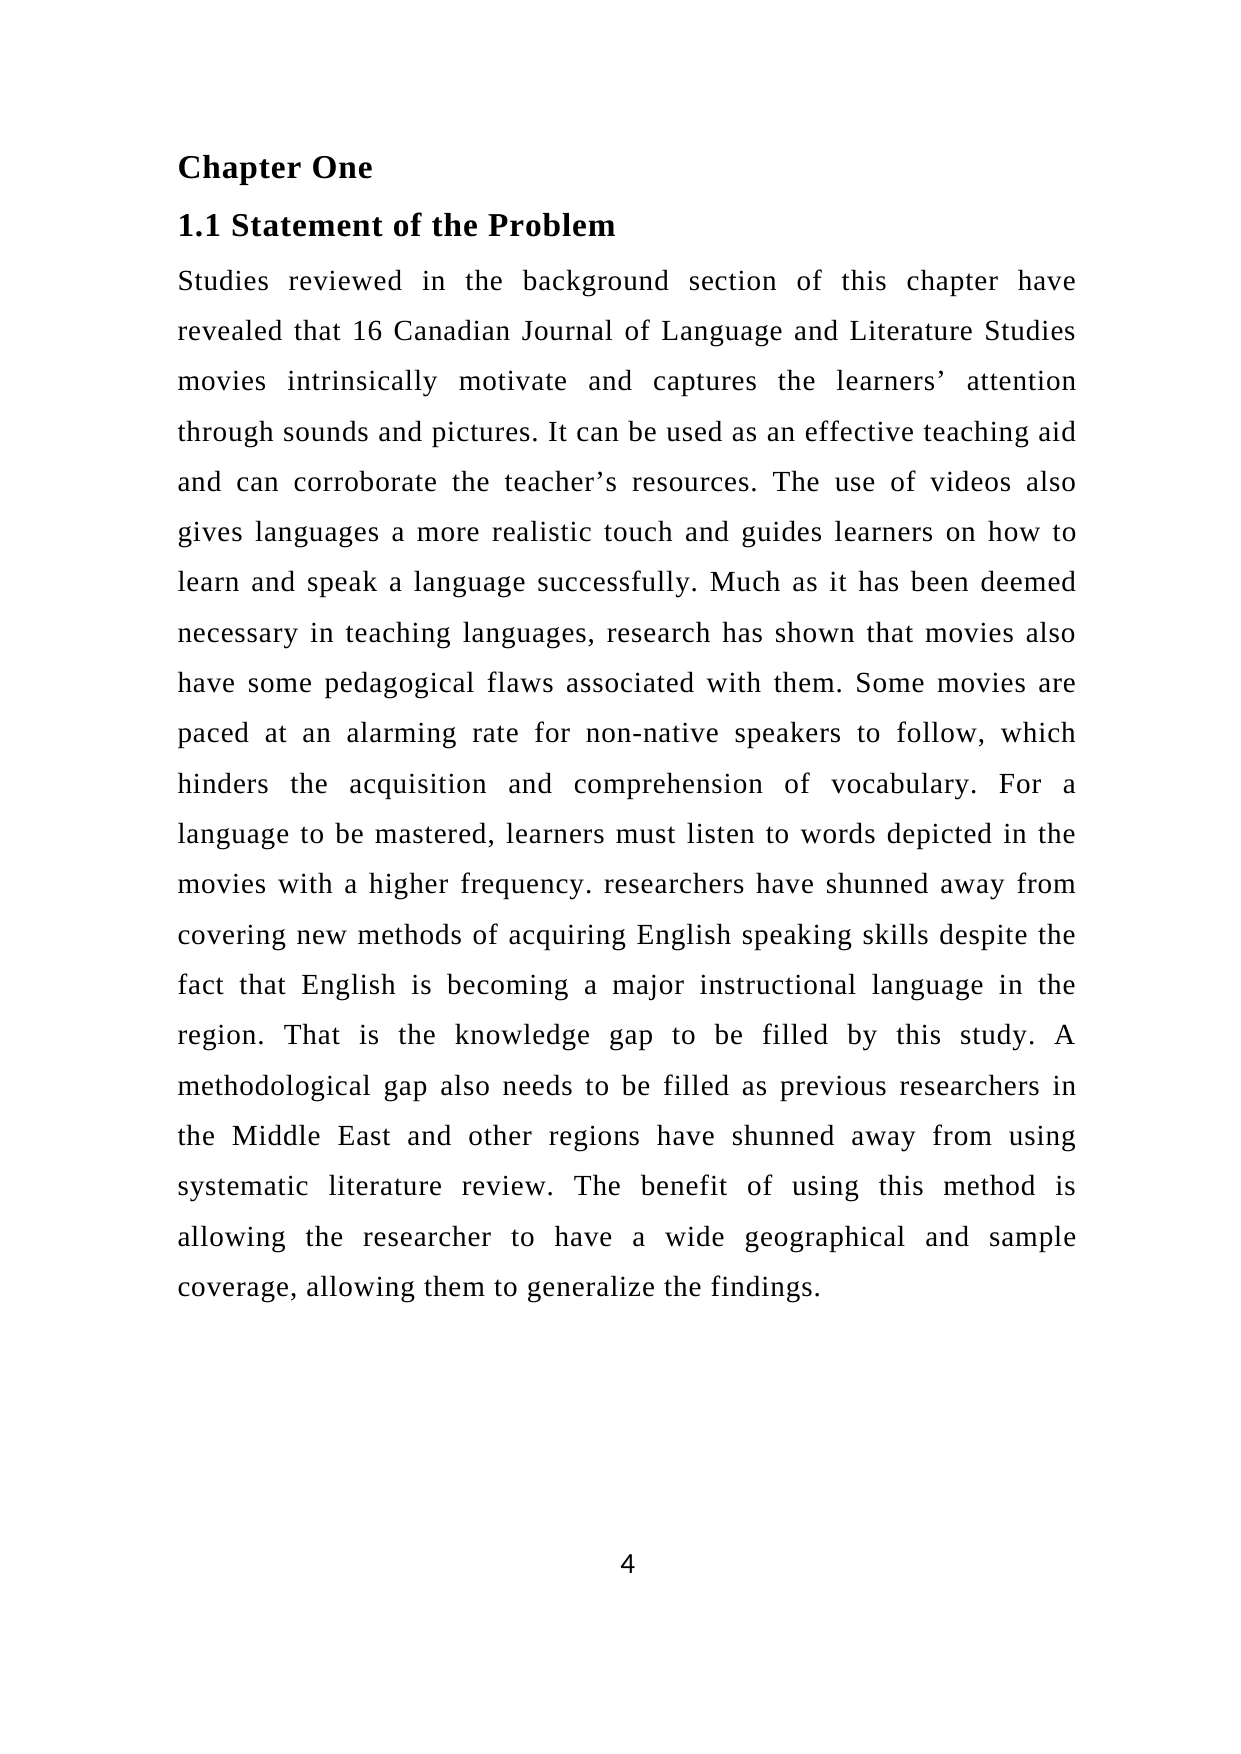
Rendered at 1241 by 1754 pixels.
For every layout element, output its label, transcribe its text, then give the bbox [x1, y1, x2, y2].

list Studies reviewed in the background section of this chapter have revealed that 16 Canadian Journal of Language and Literature Studies movies intrinsically motivate and captures the learners’ attention through sounds and pictures. It can be used as an effective teaching aid and can corroborate the teacher’s resources. The use of videos also gives languages a more realistic touch and guides learners on how to learn and speak a language successfully. Much as it has been deemed necessary in teaching languages, research has shown that movies also have some pedagogical flaws associated with them. Some movies are paced at an alarming rate for non-native speakers to follow, which hinders the acquisition and comprehension of vocabulary. For a language to be mastered, learners must listen to words depicted in the movies with a higher frequency. researchers have shunned away from covering new methods of acquiring English speaking skills despite the fact that English is becoming a major instructional language in the region. That is the knowledge gap to be filled by this study. A methodological gap also needs to be filled as previous researchers in the Middle East and other regions have shunned away from using systematic literature review. The benefit of using this method is allowing the researcher to have a wide geographical and sample coverage, allowing them to generalize the findings. [177, 263, 1078, 1302]
list Chapter One [177, 148, 1078, 186]
list 1.1 Statement of the Problem [177, 205, 1078, 243]
